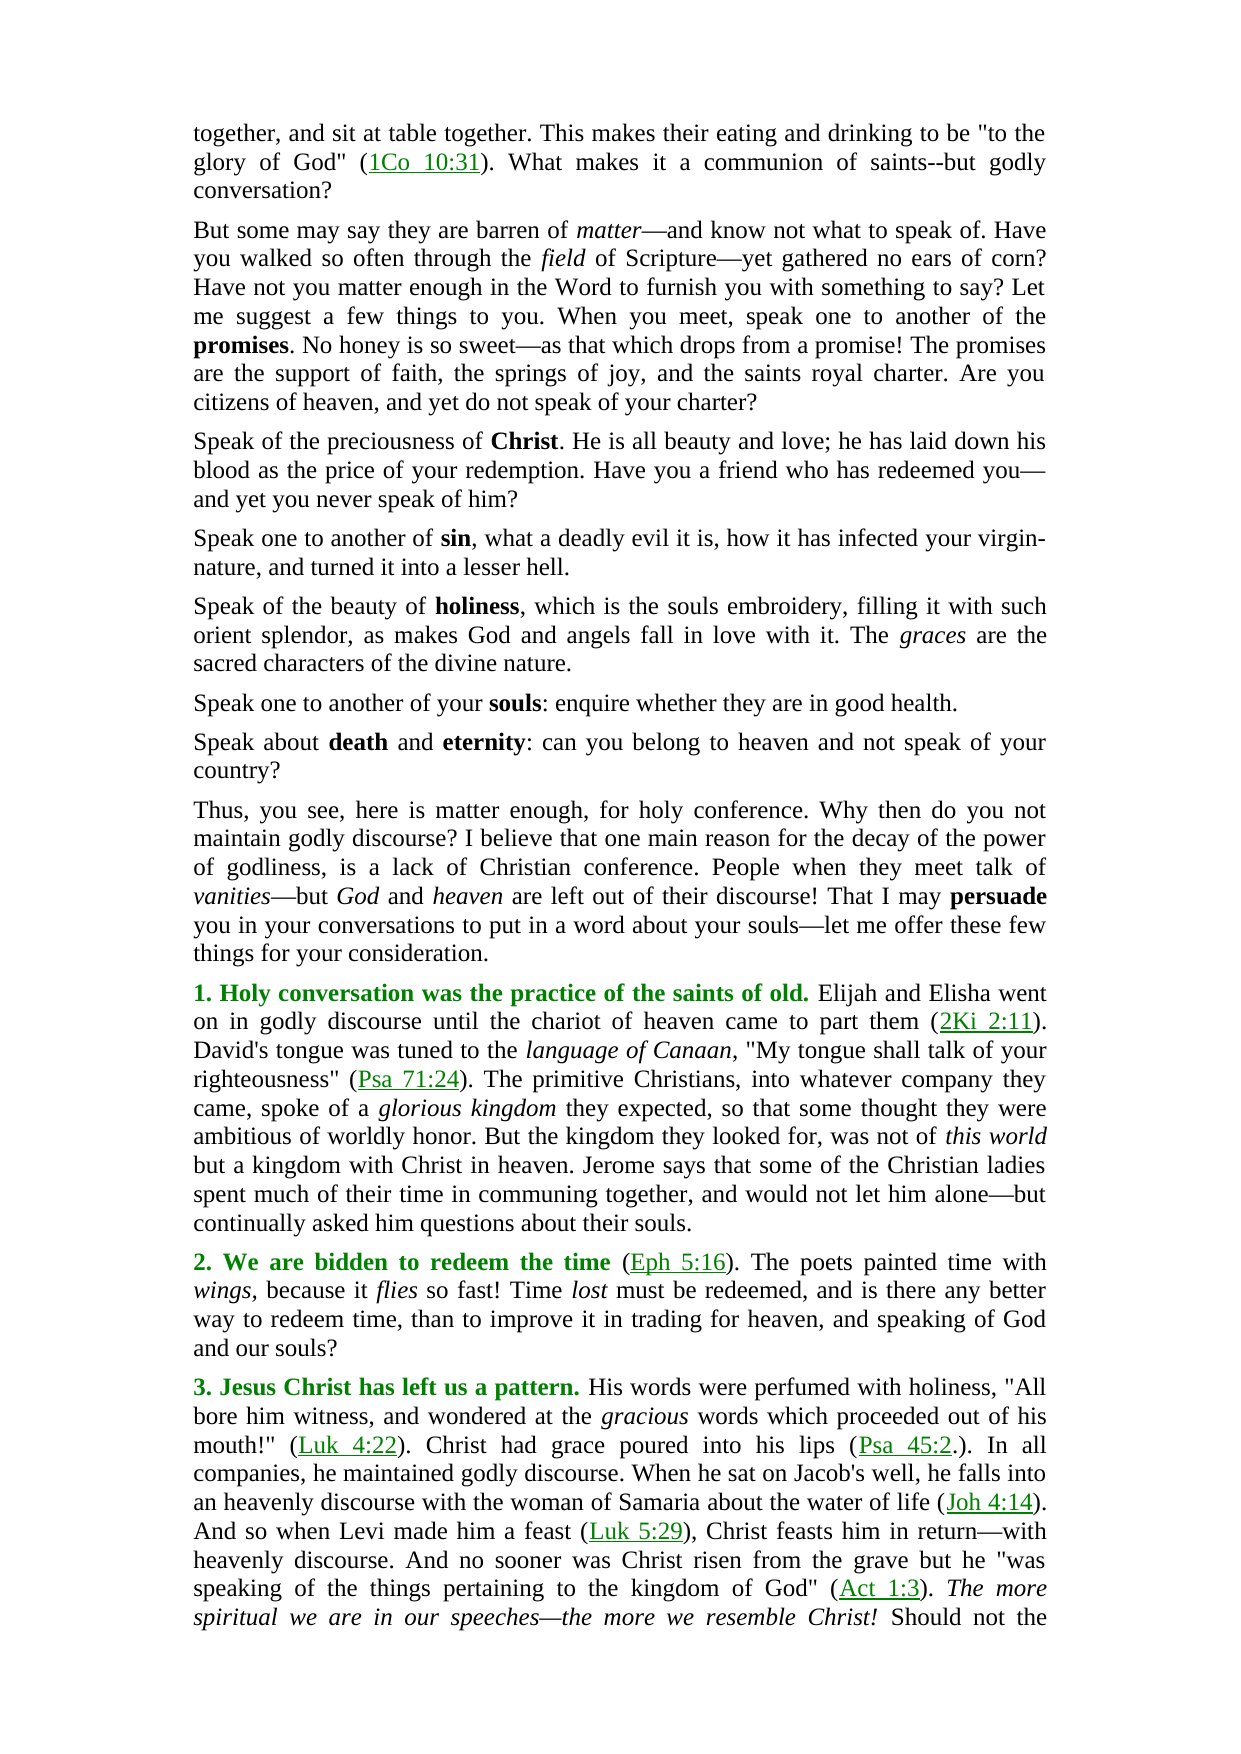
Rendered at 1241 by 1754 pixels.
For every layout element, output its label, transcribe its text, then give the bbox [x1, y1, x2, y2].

text Speak of the preciousness of Christ. He is all beauty and love; he has laid down his blood as the price of your redemption. Have you a friend who has redeemed you—and yet you never speak of him? [193, 426, 1047, 513]
text Thus, you see, here is matter enough, for holy conference. Why then do you not maintain godly discourse? I believe that one main reason for the decay of the power of godliness, is a lack of Christian conference. People when they meet talk of vanities—but God and heaven are left out of their discourse! That I may persuade you in your conversations to put in a word about your souls—let me offer these few things for your consideration. [193, 795, 1047, 967]
text 1. Holy conversation was the practice of the saints of old. Elijah and Elisha went on in godly discourse until the chariot of heaven came to part them (2Ki 2:11). David's tongue was tuned to the language of Canaan, "My tongue shall talk of your righteousness" (Psa 71:24). The primitive Christians, into whatever company they came, spoke of a glorious kingdom they expected, so that some thought they were ambitious of worldly honor. But the kingdom they looked for, was not of this world but a kingdom with Christ in heaven. Jerome says that some of the Christian ladies spent much of their time in communing together, and would not let him alone—but continually asked him questions about their souls. [193, 978, 1047, 1236]
text Speak about death and eternity: can you belong to heaven and not speak of your country? [193, 727, 1047, 784]
text Speak of the beauty of holiness, which is the souls embroidery, filling it with such orient splendor, as makes God and angels fall in love with it. The graces are the sacred characters of the divine nature. [193, 591, 1047, 677]
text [193, 118, 1047, 204]
text Speak one to another of your souls: enquire whether they are in good health. [193, 688, 1047, 716]
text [193, 1372, 1047, 1631]
text Speak one to another of sin, what a deadly evil it is, how it has infected your virgin-nature, and turned it into a lesser hell. [193, 523, 1047, 581]
text But some may say they are barren of matter—and know not what to speak of. Have you walked so often through the field of Scripture—yet gathered no ears of corn? Have not you matter enough in the Word to furnish you with something to say? Let me suggest a few things to you. When you meet, speak one to another of the promises. No honey is so sweet—as that which drops from a promise! The promises are the support of faith, the springs of joy, and the saints royal charter. Are you citizens of heaven, and yet do not speak of your charter? [193, 215, 1047, 416]
text 2. We are bidden to redeem the time (Eph 5:16). The poets painted time with wings, because it flies so fast! Time lost must be redeemed, and is there any better way to redeem time, than to improve it in trading for heaven, and speaking of God and our souls? [193, 1247, 1047, 1362]
